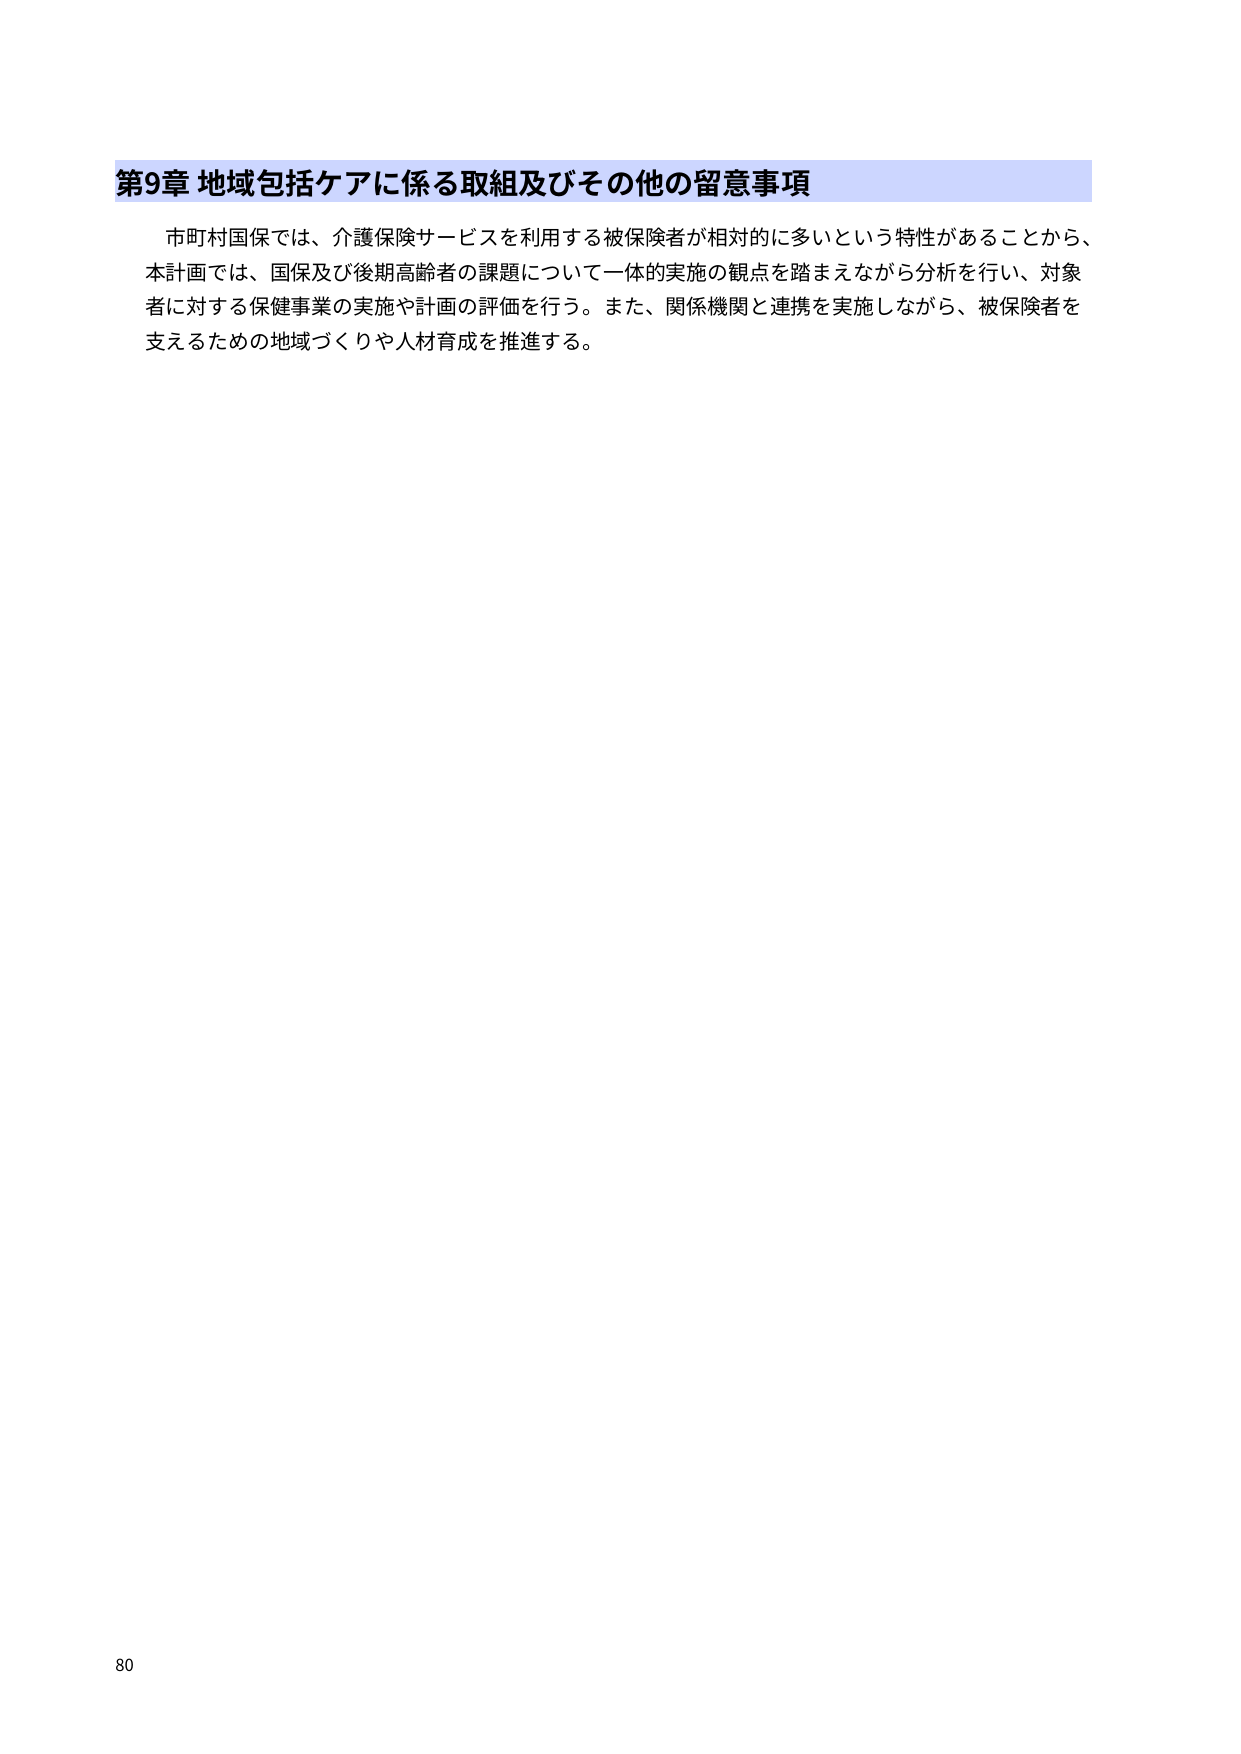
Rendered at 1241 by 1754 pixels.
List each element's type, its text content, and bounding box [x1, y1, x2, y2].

text 市町村国保では、介護保険サービスを利用する被保険者が相対的に多いという特性があることから、本計画では、国保及び後期高齢者の課題について一体的実施の観点を踏まえながら分析を行い、対象者に対する保健事業の実施や計画の評価を行う。また、関係機関と連携を実施しながら、被保険者を支えるための地域づくりや人材育成を推進する。 [145, 221, 1092, 356]
subtitle 地域包括ケアに係る取組及びその他の留意事項 [115, 160, 1092, 202]
